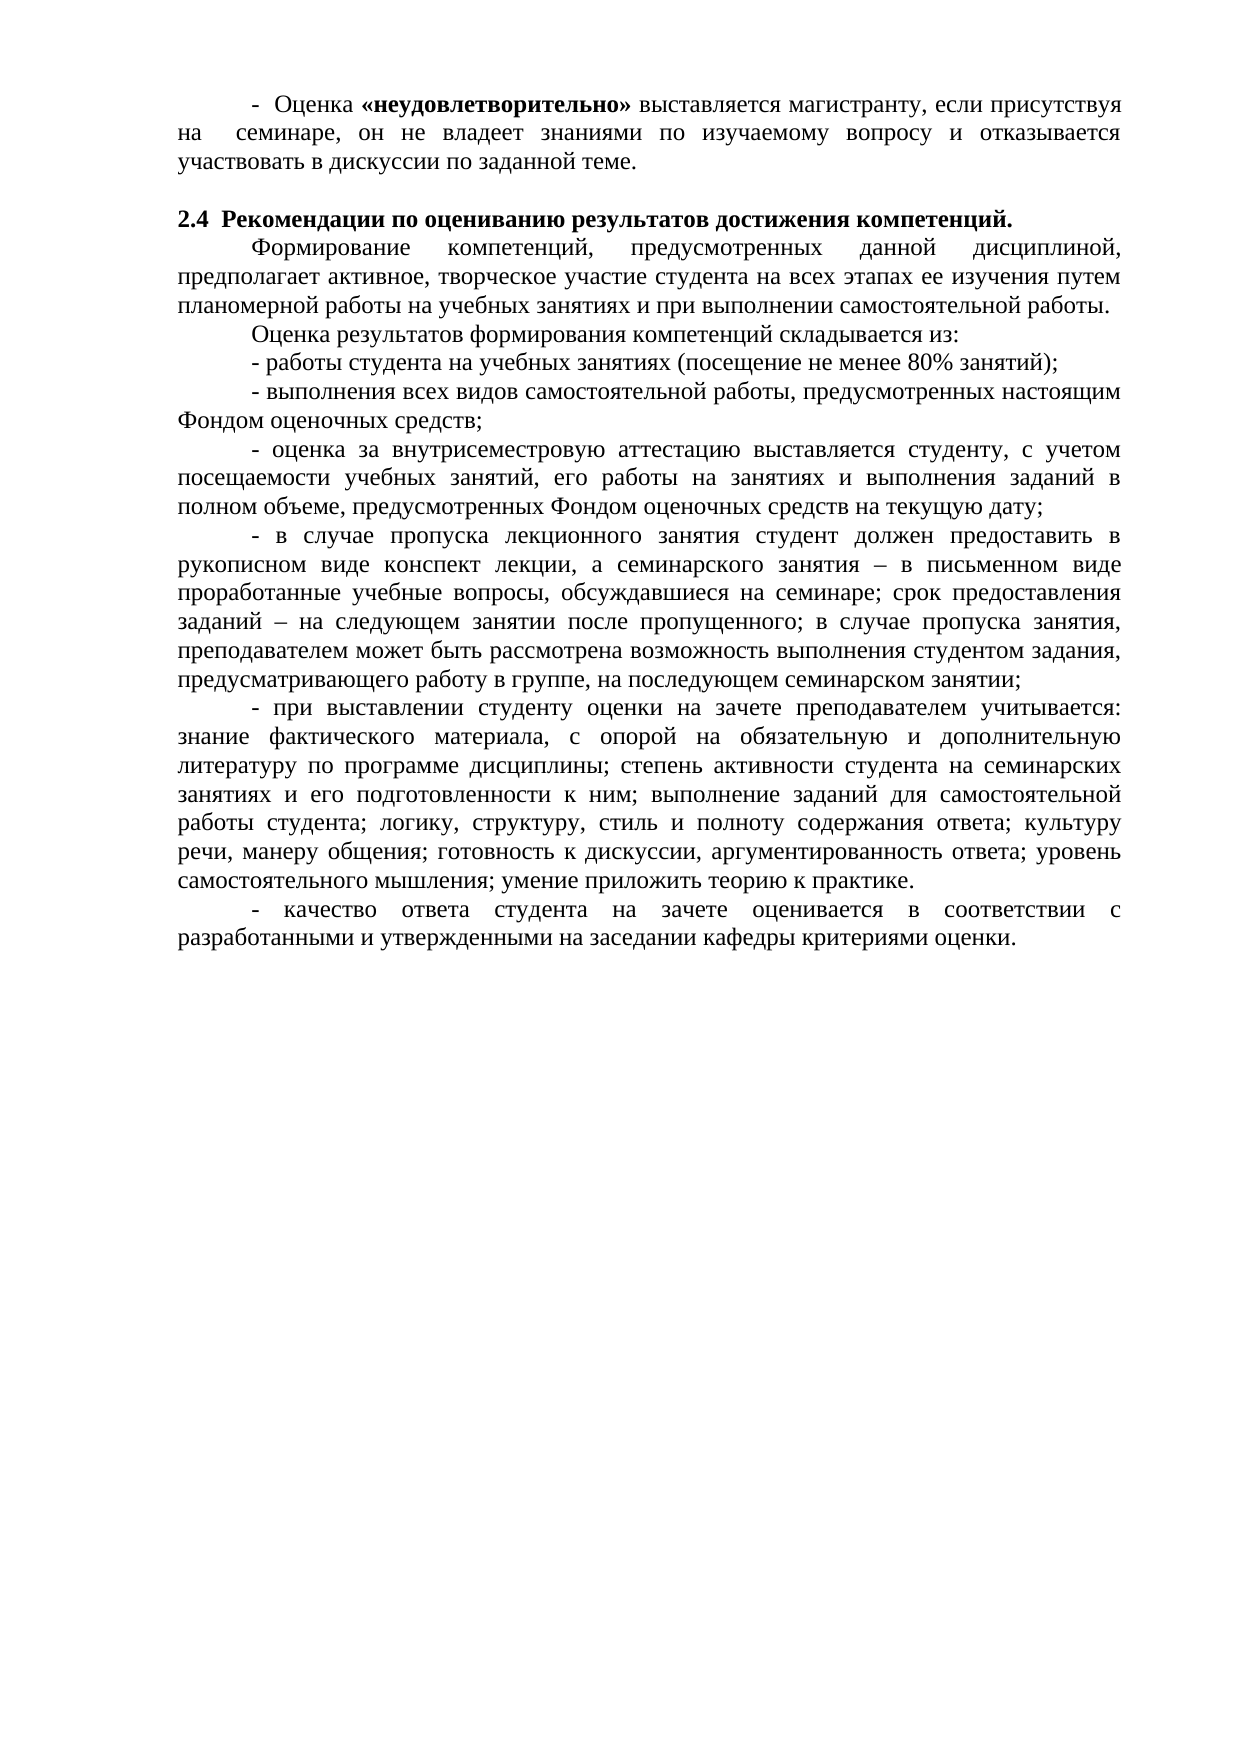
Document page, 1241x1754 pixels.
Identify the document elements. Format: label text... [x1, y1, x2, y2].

text - оценка за внутрисеместровую аттестацию выставляется студенту, с учетом посещаемости учебных занятий, его работы на занятиях и выполнения заданий в полном объеме, предусмотренных Фондом оценочных средств на текущую дату; [177, 434, 1122, 520]
list Рекомендации по оцениванию результатов достижения компетенций. [177, 204, 1122, 232]
text - в случае пропуска лекционного занятия студент должен предоставить в рукописном виде конспект лекции, а семинарского занятия – в письменном виде проработанные учебные вопросы, обсуждавшиеся на семинаре; срок предоставления заданий – на следующем занятии после пропущенного; в случае пропуска занятия, преподавателем может быть рассмотрена возможность выполнения студентом задания, предусматривающего работу в группе, на последующем семинарском занятии; [177, 520, 1122, 692]
text - работы студента на учебных занятиях (посещение не менее 80% занятий); [177, 347, 1122, 376]
text - качество ответа студента на зачете оценивается в соответствии с разработанными и утвержденными на заседании кафедры критериями оценки. [177, 894, 1122, 951]
text - выполнения всех видов самостоятельной работы, предусмотренных настоящим Фондом оценочных средств; [177, 376, 1122, 434]
text Формирование компетенций, предусмотренных данной дисциплиной, предполагает активное, творческое участие студента на всех этапах ее изучения путем планомерной работы на учебных занятиях и при выполнении самостоятельной работы. [177, 232, 1122, 319]
text Оценка результатов формирования компетенций складывается из: [177, 319, 1122, 347]
text - при выставлении студенту оценки на зачете преподавателем учитывается: знание фактического материала, с опорой на обязательную и дополнительную литературу по программе дисциплины; степень активности студента на семинарских занятиях и его подготовленности к ним; выполнение заданий для самостоятельной работы студента; логику, структуру, стиль и полноту содержания ответа; культуру речи, манеру общения; готовность к дискуссии, аргументированность ответа; уровень самостоятельного мышления; умение приложить теорию к практике. [177, 692, 1122, 894]
text - Оценка «неудовлетворительно» выставляется магистранту, если присутствуя на семинаре, он не владеет знаниями по изучаемому вопросу и отказывается участвовать в дискуссии по заданной теме. [177, 89, 1122, 175]
